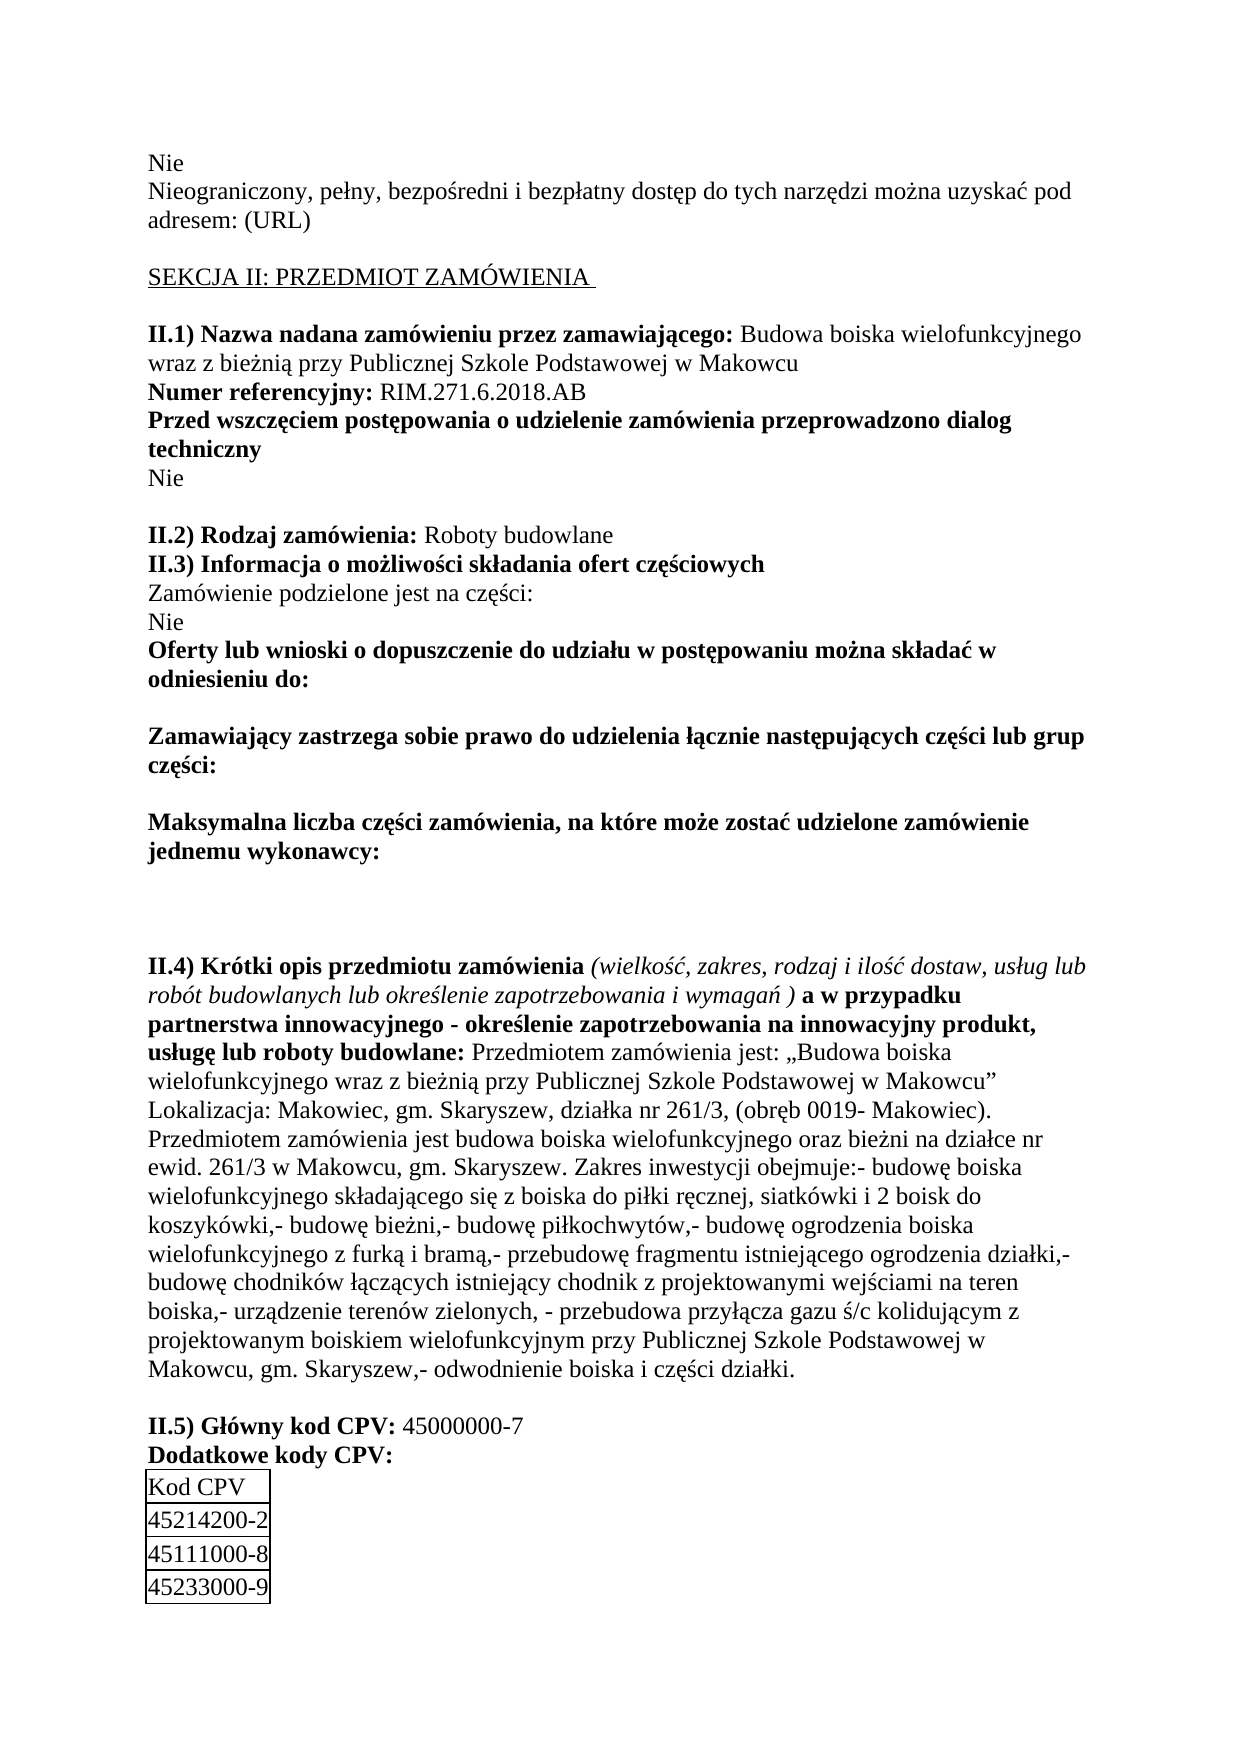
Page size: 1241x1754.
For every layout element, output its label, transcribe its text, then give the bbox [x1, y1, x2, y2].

table_cell 45214200-2 [147, 1504, 269, 1536]
table_cell 45111000-8 [147, 1537, 269, 1569]
table_header Kod CPV [147, 1470, 269, 1502]
text Zamawiający zastrzega sobie prawo do udzielenia łącznie następujących części lub grup części: Maksymalna liczba części zamówienia, na które może zostać udzielone zamówienie jednemu wykonawcy: II.4) Krótki opis przedmiotu zamówienia (wielkość, zakres, rodzaj i ilość dostaw, usług lub robót budowlanych lub określenie zapotrzebowania i wymagań ) a w przypadku partnerstwa innowacyjnego - określenie zapotrzebowania na innowacyjny produkt, usługę lub roboty budowlane: Przedmiotem zamówienia jest: „Budowa boiska wielofunkcyjnego wraz z bieżnią przy Publicznej Szkole Podstawowej w Makowcu” Lokalizacja: Makowiec, gm. Skaryszew, działka nr 261/3, (obręb 0019- Makowiec). Przedmiotem zamówienia jest budowa boiska wielofunkcyjnego oraz bieżni na działce nr ewid. 261/3 w Makowcu, gm. Skaryszew. Zakres inwestycji obejmuje:- budowę boiska wielofunkcyjnego składającego się z boiska do piłki ręcznej, siatkówki i 2 boisk do koszykówki,- budowę bieżni,- budowę piłkochwytów,- budowę ogrodzenia boiska wielofunkcyjnego z furką i bramą,- przebudowę fragmentu istniejącego ogrodzenia działki,- budowę chodników łączących istniejący chodnik z projektowanymi wejściami na teren boiska,- urządzenie terenów zielonych, - przebudowa przyłącza gazu ś/c kolidującym z projektowanym boiskiem wielofunkcyjnym przy Publicznej Szkole Podstawowej w Makowcu, gm. Skaryszew,- odwodnienie boiska i części działki. II.5) Główny kod CPV: 45000000-7 Dodatkowe kody CPV: [148, 721, 1093, 1469]
table_cell 45233000-9 [147, 1571, 269, 1602]
text II.1) Nazwa nadana zamówieniu przez zamawiającego: Budowa boiska wielofunkcyjnego wraz z bieżnią przy Publicznej Szkole Podstawowej w Makowcu Numer referencyjny: RIM.271.6.2018.AB Przed wszczęciem postępowania o udzielenie zamówienia przeprowadzono dialog techniczny [148, 291, 1093, 463]
text Nie Oferty lub wnioski o dopuszczenie do udziału w postępowaniu można składać w odniesieniu do: [148, 607, 1093, 721]
text II.2) Rodzaj zamówienia: Roboty budowlane II.3) Informacja o możliwości składania ofert częściowych Zamówienie podzielone jest na części: [148, 492, 1093, 607]
text SEKCJA II: PRZEDMIOT ZAMÓWIENIA [148, 262, 1093, 291]
text Nie Nieograniczony, pełny, bezpośredni i bezpłatny dostęp do tych narzędzi można uzyskać pod adresem: (URL) [148, 148, 1093, 262]
text Nie [148, 463, 1093, 492]
